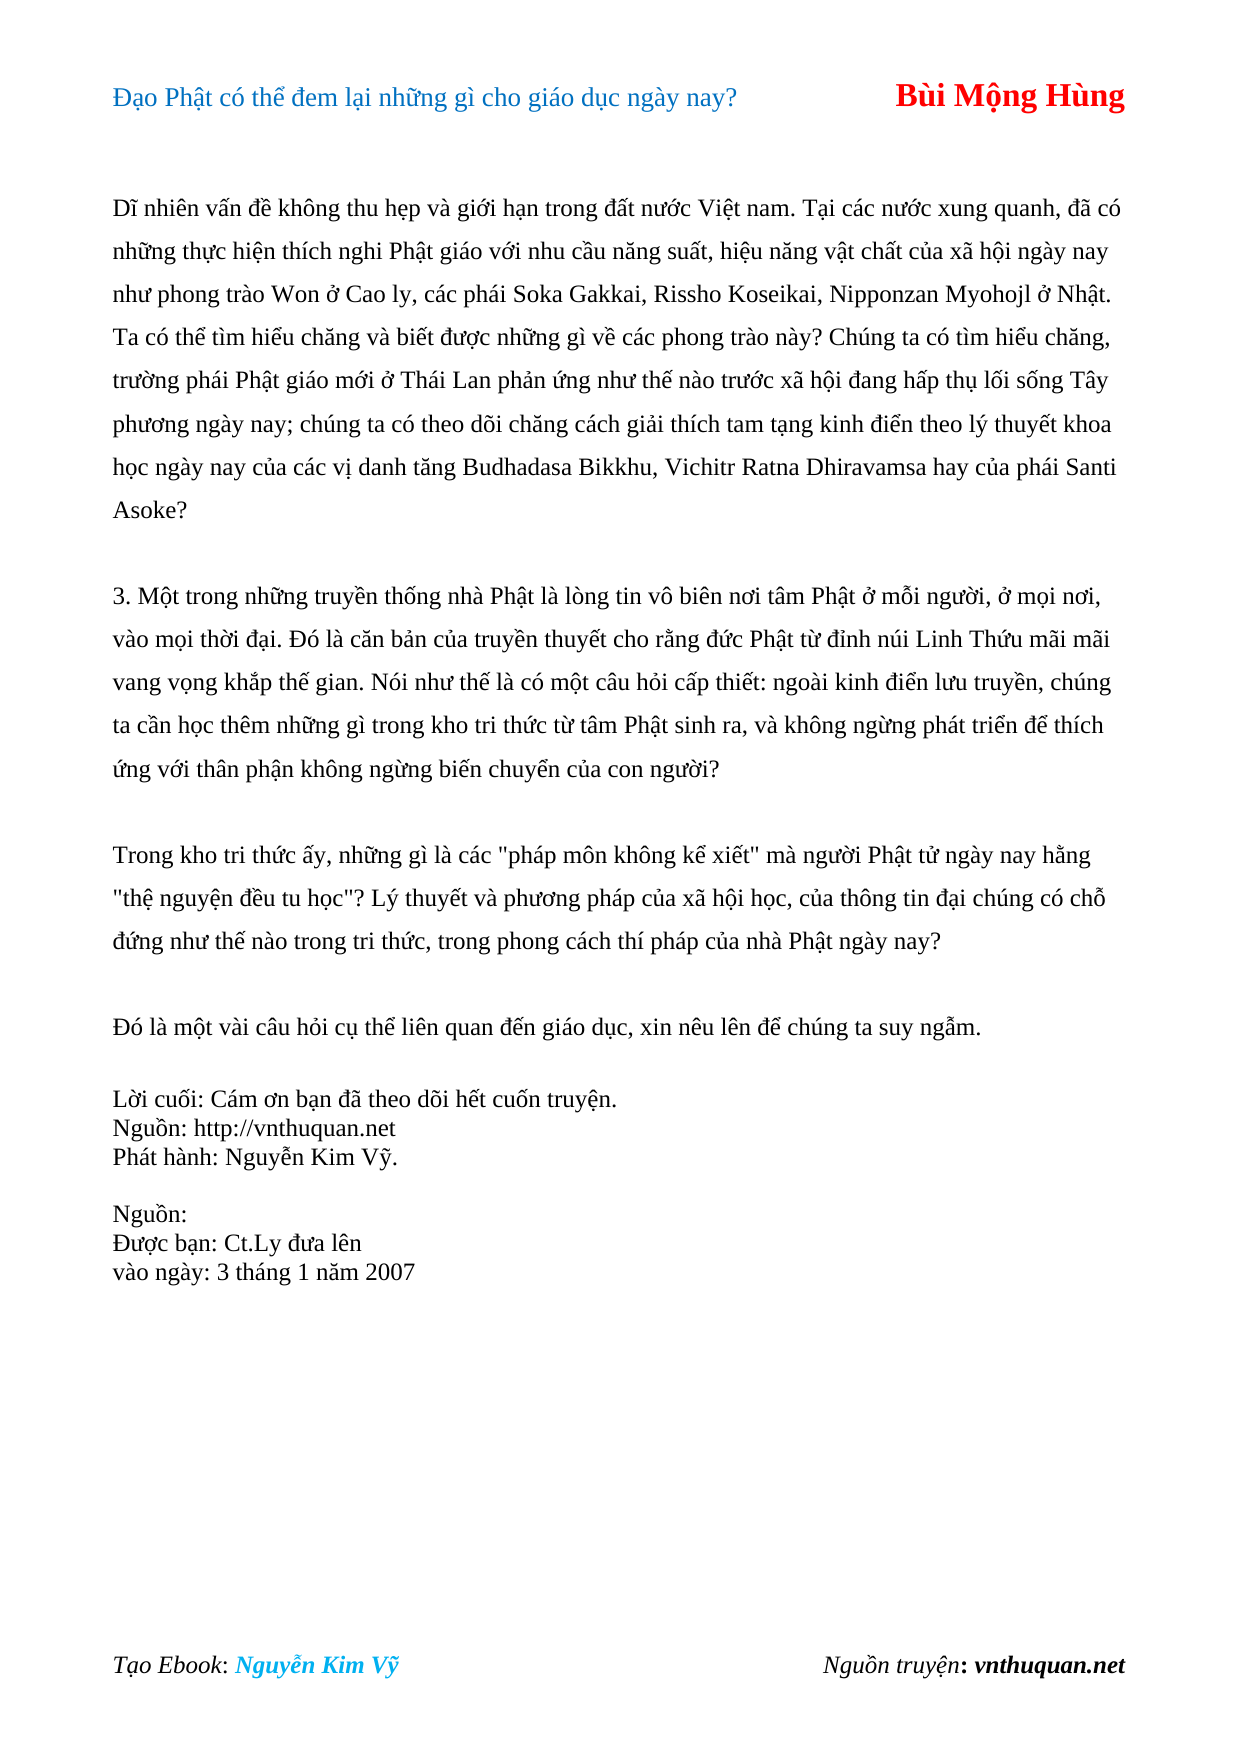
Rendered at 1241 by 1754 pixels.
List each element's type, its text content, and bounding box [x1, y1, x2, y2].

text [112, 150, 1128, 1041]
text Lời cuối: Cám ơn bạn đã theo dõi hết cuốn truyện. Nguồn: http://vnthuquan.net Phát hành: Nguyễn Kim Vỹ. Nguồn: Được bạn: Ct.Ly đưa lên vào ngày: 3 tháng 1 năm 2007 [112, 1056, 1128, 1286]
